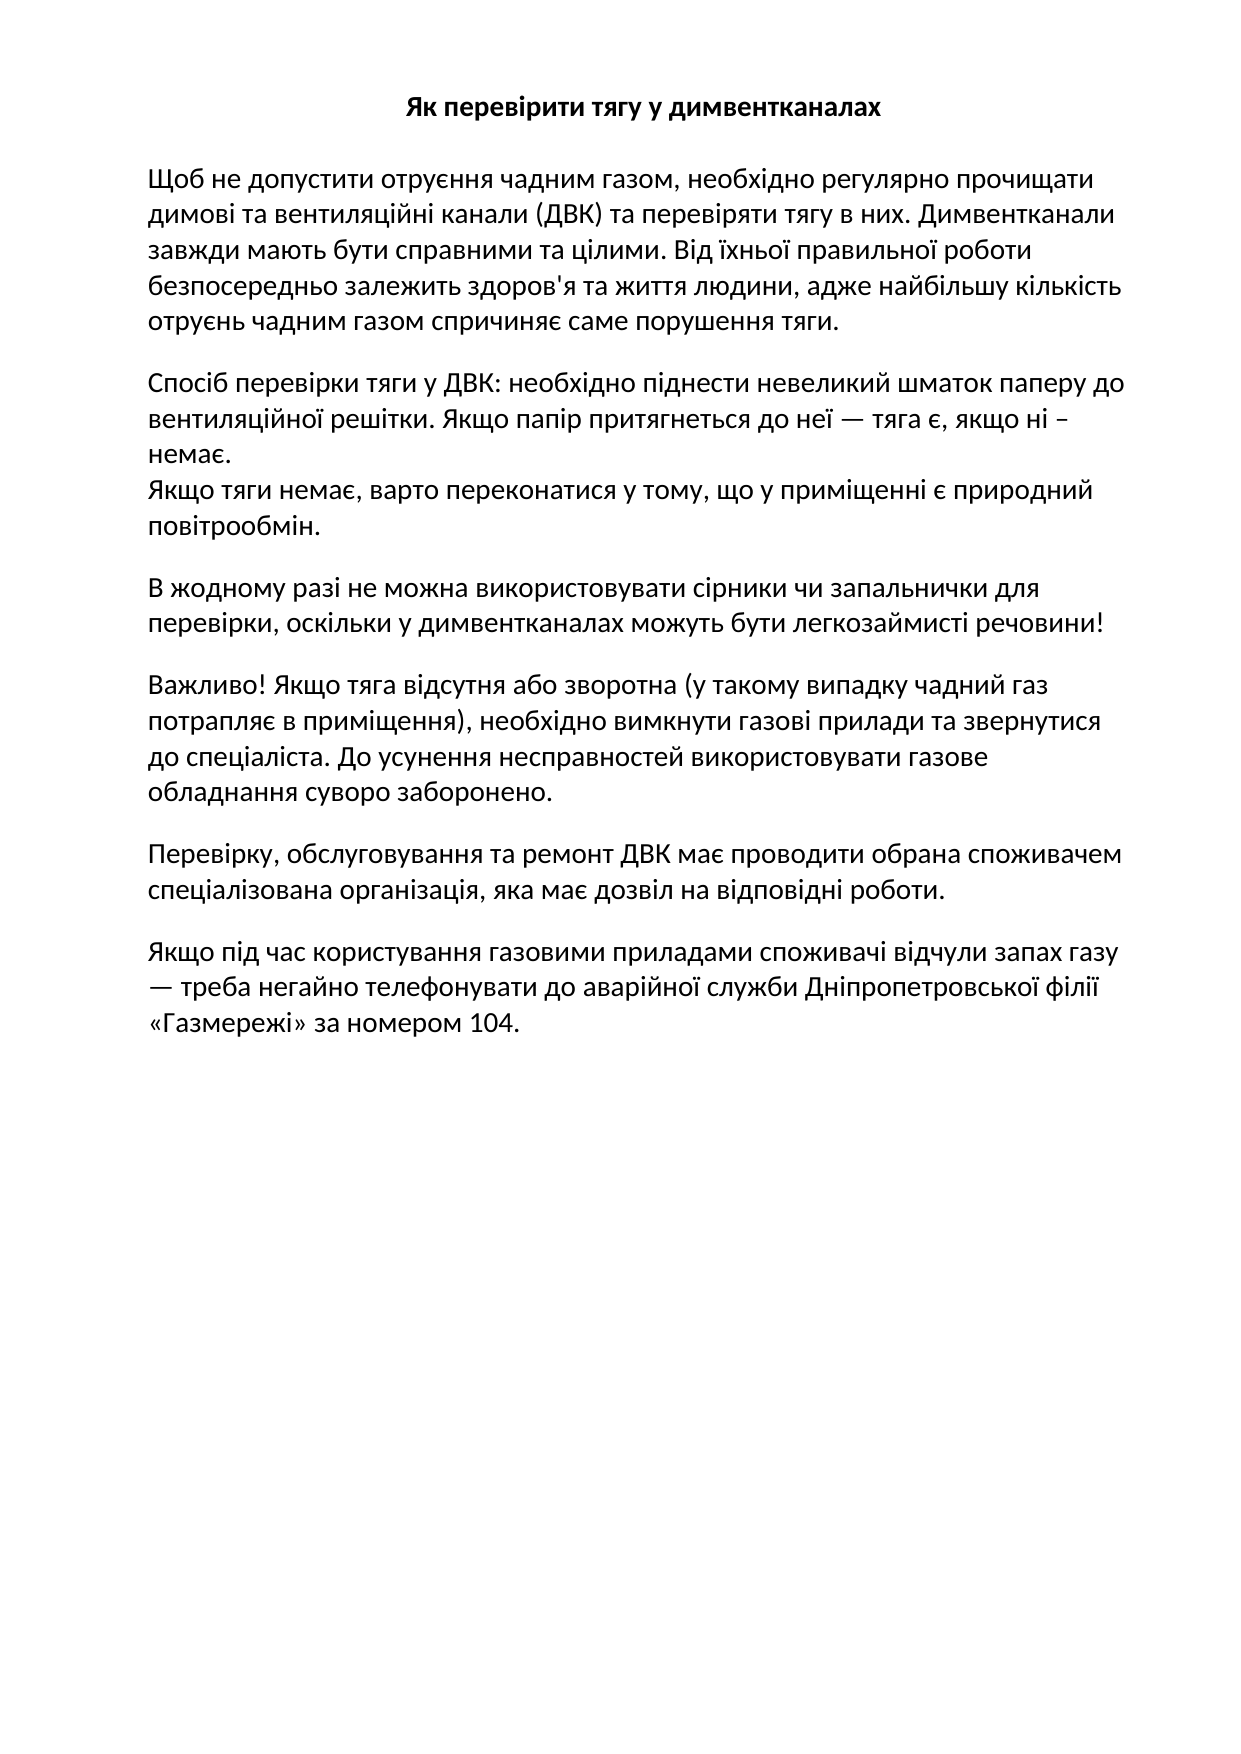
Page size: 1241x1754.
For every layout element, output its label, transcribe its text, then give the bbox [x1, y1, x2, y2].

text В жодному разі не можна використовувати сірники чи запальнички для перевірки, оскільки у димвентканалах можуть бути легкозаймисті речовини! [148, 569, 1140, 640]
text Якщо під час користування газовими приладами споживачі відчули запах газу — треба негайно телефонувати до аварійної служби Дніпропетровської філії «Газмережі» за номером 104. [148, 933, 1140, 1040]
text Спосіб перевірки тяги у ДВК: необхідно піднести невеликий шматок паперу до вентиляційної решітки. Якщо папір притягнеться до неї — тяга є, якщо ні – немає. [148, 364, 1140, 471]
text Перевірку, обслуговування та ремонт ДВК має проводити обрана споживачем спеціалізована організація, яка має дозвіл на відповідні роботи. [148, 835, 1140, 906]
text Якщо тяги немає, варто переконатися у тому, що у приміщенні є природний повітрообмін. [148, 471, 1140, 542]
text Як перевірити тягу у димвентканалах [148, 88, 1140, 124]
text Важливо! Якщо тяга відсутня або зворотна (у такому випадку чадний газ потрапляє в приміщення), необхідно вимкнути газові прилади та звернутися до спеціаліста. До усунення несправностей використовувати газове обладнання суворо заборонено. [148, 666, 1140, 809]
text Щоб не допустити отруєння чадним газом, необхідно регулярно прочищати димові та вентиляційні канали (ДВК) та перевіряти тягу в них. Димвентканали завжди мають бути справними та цілими. Від їхньої правильної роботи безпосередньо залежить здоров'я та життя людини, адже найбільшу кількість отруєнь чадним газом спричиняє саме порушення тяги. [148, 160, 1140, 338]
